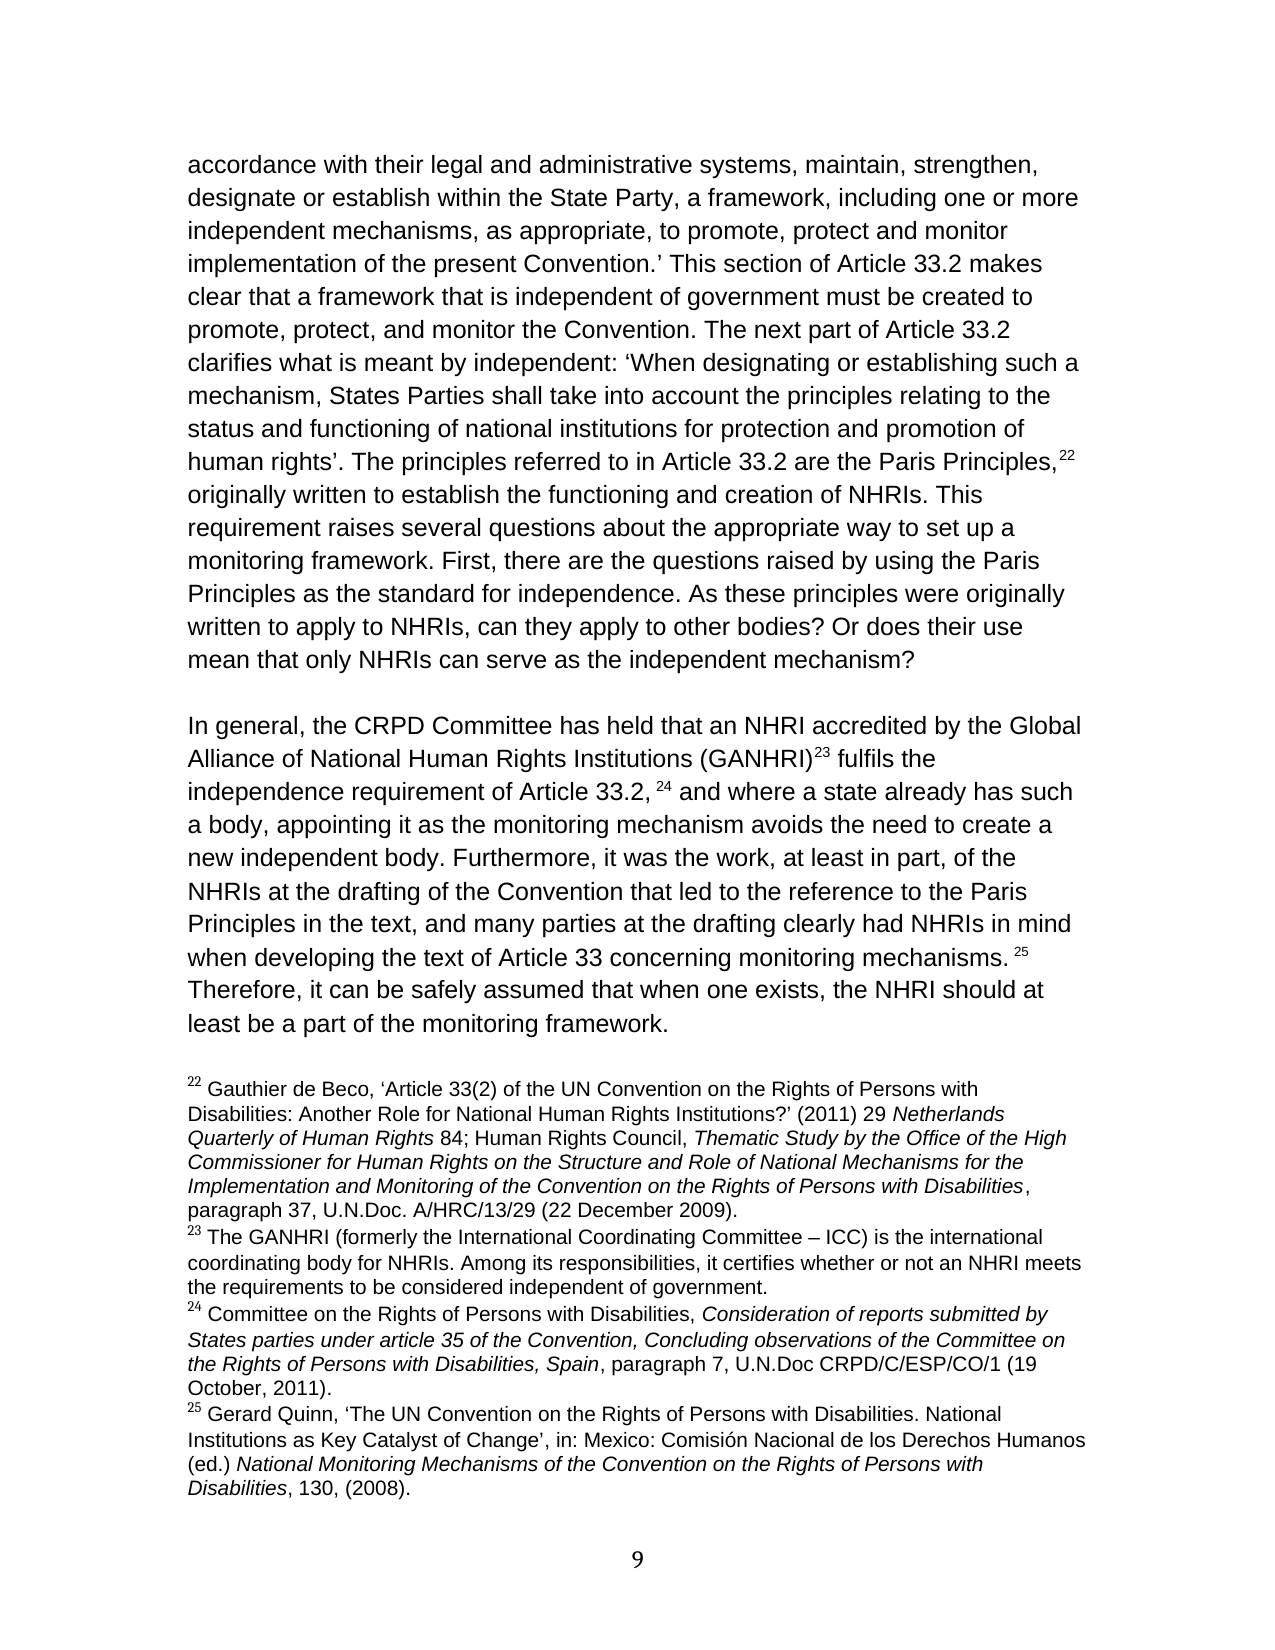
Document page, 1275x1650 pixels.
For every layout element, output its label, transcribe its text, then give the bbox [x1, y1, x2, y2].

text In general, the CRPD Committee has held that an NHRI accredited by the Global Alliance of National Human Rights Institutions (GANHRI) fulfils the independence requirement of Article 33.2, and where a state already has such a body, appointing it as the monitoring mechanism avoids the need to create a new independent body. Furthermore, it was the work, at least in part, of the NHRIs at the drafting of the Convention that led to the reference to the Paris Principles in the text, and many parties at the drafting clearly had NHRIs in mind when developing the text of Article 33 concerning monitoring mechanisms. Therefore, it can be safely assumed that when one exists, the NHRI should at least be a part of the monitoring framework. [187, 711, 1087, 1037]
text Article 33.2 of the CRPD deals with the establishment of an independent monitoring framework. The first part of 33.2 requires that ‘States Parties shall, in accordance with their legal and administrative systems, maintain, strengthen, designate or establish within the State Party, a framework, including one or more independent mechanisms, as appropriate, to promote, protect and monitor implementation of the present Convention.’ This section of Article 33.2 makes clear that a framework that is independent of government must be created to promote, protect, and monitor the Convention. The next part of Article 33.2 clarifies what is meant by independent: ‘When designating or establishing such a mechanism, States Parties shall take into account the principles relating to the status and functioning of national institutions for protection and promotion of human rights’. The principles referred to in Article 33.2 are the Paris Principles, originally written to establish the functioning and creation of NHRIs. This requirement raises several questions about the appropriate way to set up a monitoring framework. First, there are the questions raised by using the Paris Principles as the standard for independence. As these principles were originally written to apply to NHRIs, can they apply to other bodies? Or does their use mean that only NHRIs can serve as the independent mechanism? [187, 150, 1087, 674]
